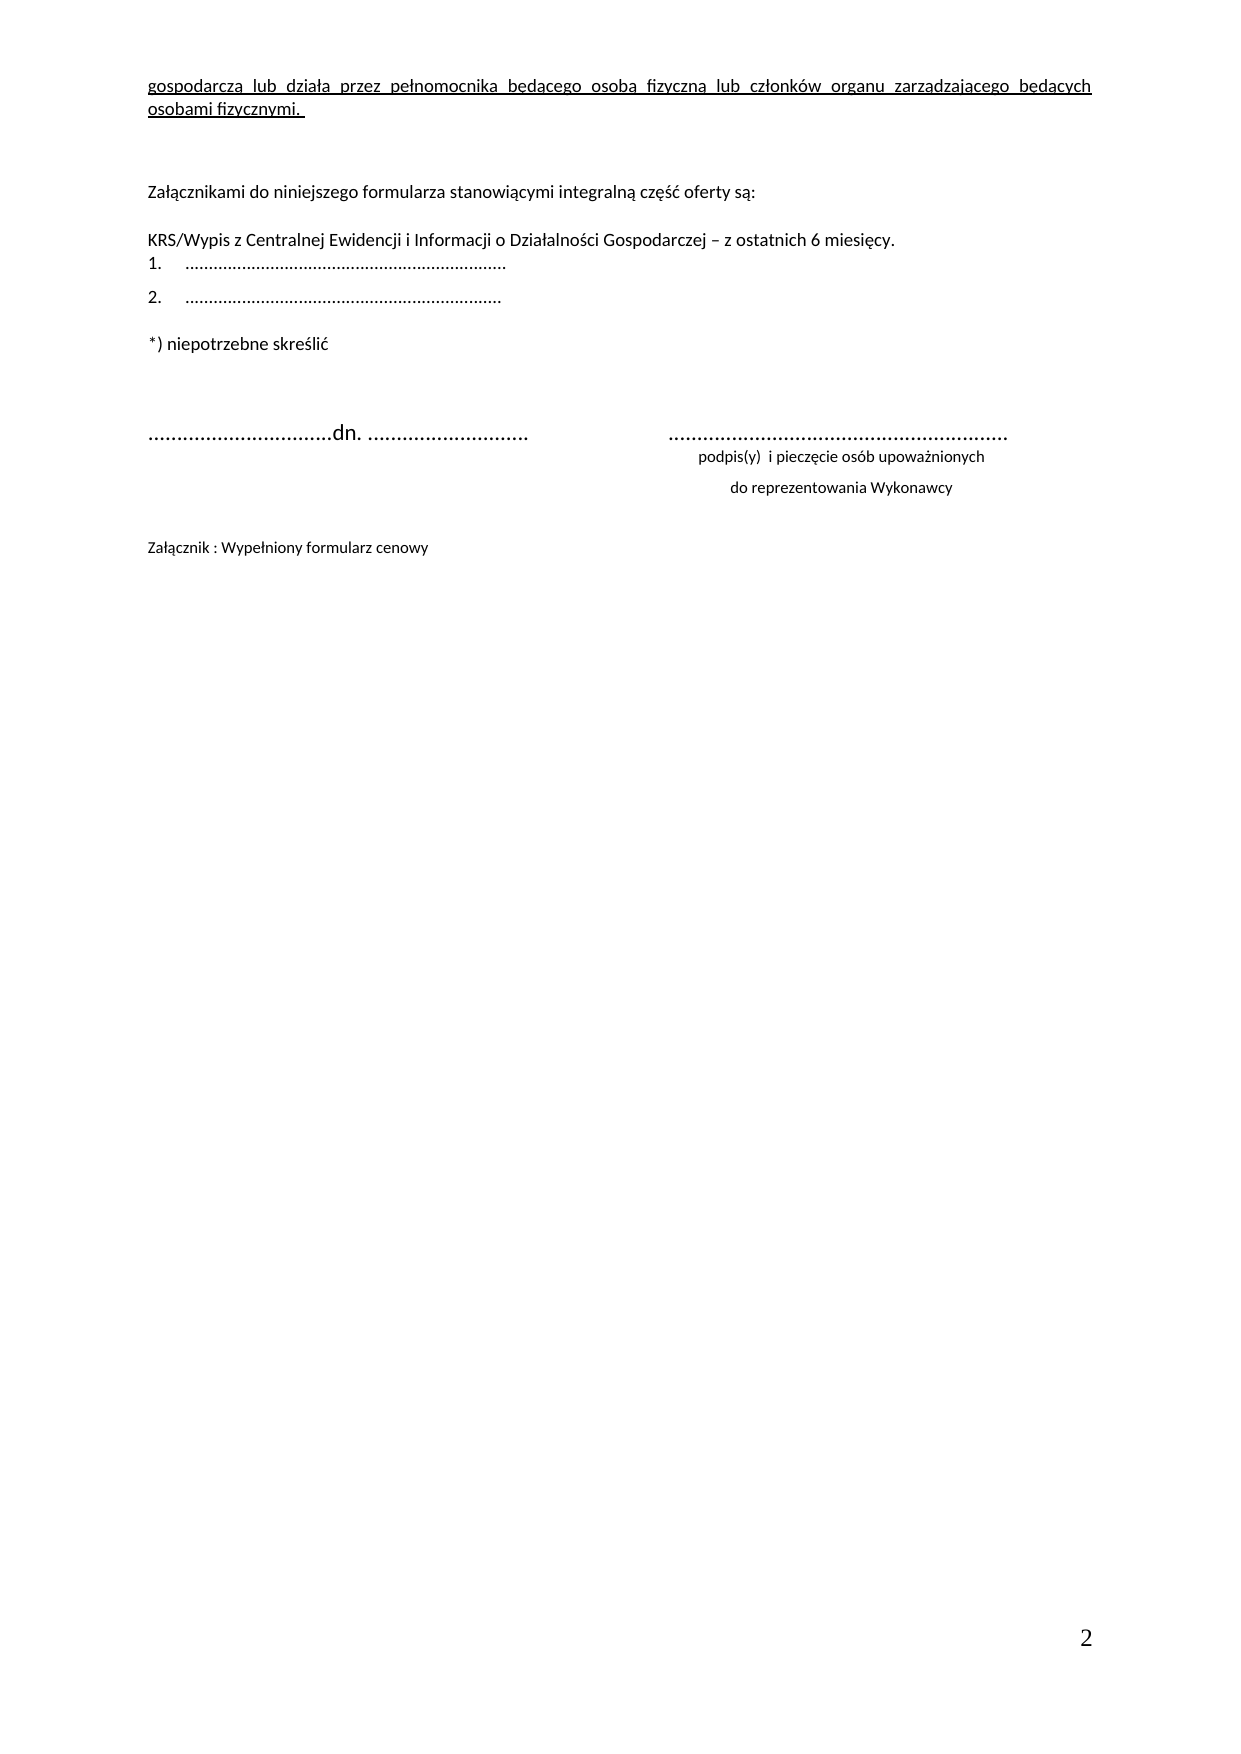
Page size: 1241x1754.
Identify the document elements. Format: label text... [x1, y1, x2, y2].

list .................................................................... [148, 251, 1093, 274]
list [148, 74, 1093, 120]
list ................................................................... [148, 285, 1093, 308]
text Załącznik : Wypełniony formularz cenowy [148, 538, 1093, 558]
text ................................dn. ............................ ........................................................... [148, 418, 1093, 447]
text podpis(y) i pieczęcie osób upoważnionych [546, 447, 1093, 467]
text do reprezentowania Wykonawcy [546, 477, 1093, 497]
text KRS/Wypis z Centralnej Ewidencji i Informacji o Działalności Gospodarczej – z ostatnich 6 miesięcy. [148, 228, 1093, 251]
text *) niepotrzebne skreślić [148, 332, 1093, 355]
text Załącznikami do niniejszego formularza stanowiącymi integralną część oferty są: [148, 180, 1093, 203]
